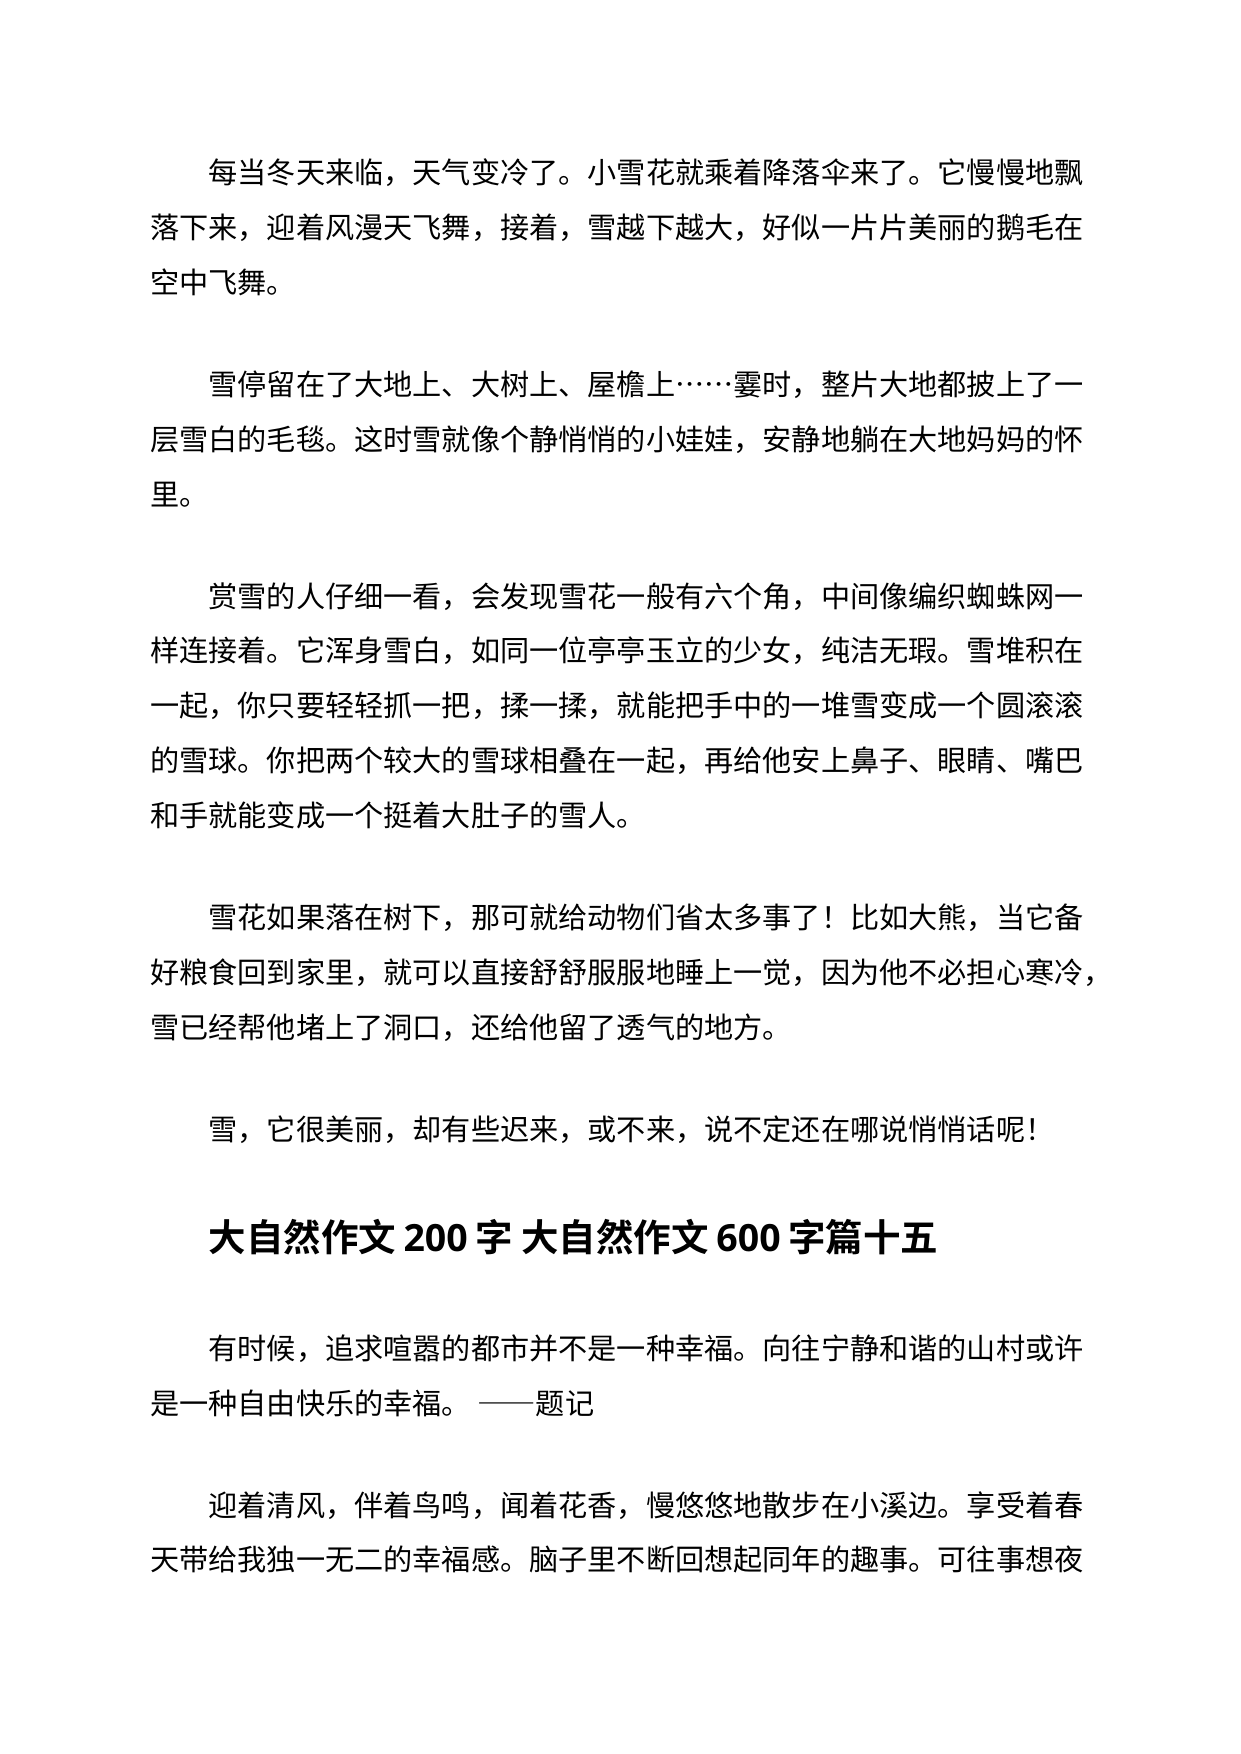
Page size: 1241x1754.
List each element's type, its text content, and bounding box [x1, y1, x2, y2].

text 雪，它很美丽，却有些迟来，或不来，说不定还在哪说悄悄话呢！ [150, 1106, 1090, 1148]
text 赏雪的人仔细一看，会发现雪花一般有六个角，中间像编织蜘蛛网一样连接着。它浑身雪白，如同一位亭亭玉立的少女，纯洁无瑕。雪堆积在一起，你只要轻轻抓一把，揉一揉，就能把手中的一堆雪变成一个圆滚滚的雪球。你把两个较大的雪球相叠在一起，再给他安上鼻子、眼睛、嘴巴和手就能变成一个挺着大肚子的雪人。 [150, 573, 1090, 835]
text 有时候，追求喧嚣的都市并不是一种幸福。向往宁静和谐的山村或许是一种自由快乐的幸福。 ——题记 [150, 1325, 1090, 1423]
text 每当冬天来临，天气变冷了。小雪花就乘着降落伞来了。它慢慢地飘落下来，迎着风漫天飞舞，接着，雪越下越大，好似一片片美丽的鹅毛在空中飞舞。 [150, 150, 1090, 302]
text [150, 1482, 1090, 1579]
text 雪花如果落在树下，那可就给动物们省太多事了！比如大熊，当它备好粮食回到家里，就可以直接舒舒服服地睡上一觉，因为他不必担心寒冷，雪已经帮他堵上了洞口，还给他留了透气的地方。 [150, 894, 1090, 1047]
text 雪停留在了大地上、大树上、屋檐上……霎时，整片大地都披上了一层雪白的毛毯。这时雪就像个静悄悄的小娃娃，安静地躺在大地妈妈的怀里。 [150, 362, 1090, 514]
text 大自然作文200字 大自然作文600字篇十五 [150, 1208, 1090, 1262]
